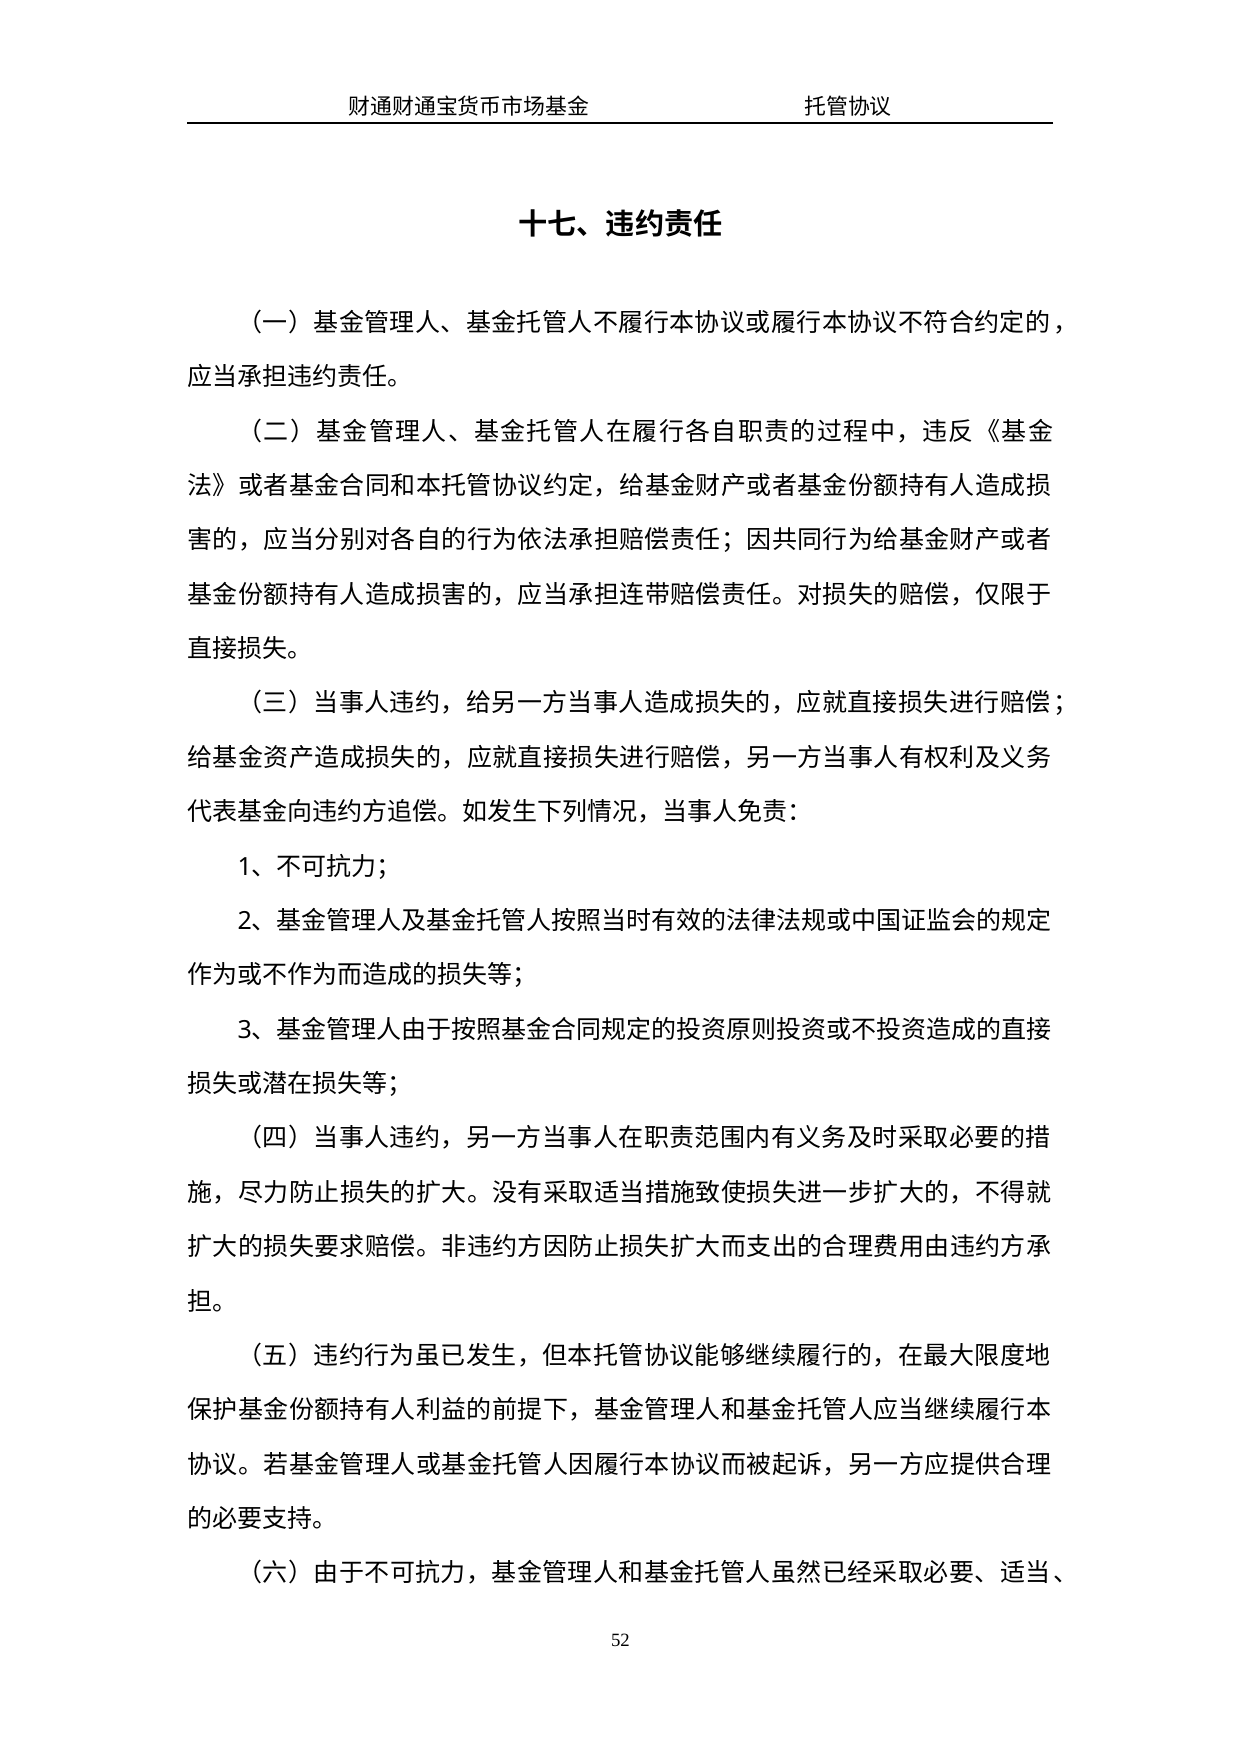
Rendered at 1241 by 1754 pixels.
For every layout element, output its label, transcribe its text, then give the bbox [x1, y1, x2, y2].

text 1、不可抗力； [187, 846, 1053, 882]
text （三）当事人违约，给另一方当事人造成损失的，应就直接损失进行赔偿；给基金资产造成损失的，应就直接损失进行赔偿，另一方当事人有权利及义务代表基金向违约方追偿。如发生下列情况，当事人免责： [187, 683, 1053, 828]
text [187, 1553, 1053, 1589]
text （五）违约行为虽已发生，但本托管协议能够继续履行的，在最大限度地保护基金份额持有人利益的前提下，基金管理人和基金托管人应当继续履行本协议。若基金管理人或基金托管人因履行本协议而被起诉，另一方应提供合理的必要支持。 [187, 1335, 1053, 1535]
text （四）当事人违约，另一方当事人在职责范围内有义务及时采取必要的措施，尽力防止损失的扩大。没有采取适当措施致使损失进一步扩大的，不得就扩大的损失要求赔偿。非违约方因防止损失扩大而支出的合理费用由违约方承担。 [187, 1118, 1053, 1317]
subtitle 十七、违约责任 [187, 189, 1053, 254]
text 3、基金管理人由于按照基金合同规定的投资原则投资或不投资造成的直接损失或潜在损失等； [187, 1009, 1053, 1100]
text 2、基金管理人及基金托管人按照当时有效的法律法规或中国证监会的规定作为或不作为而造成的损失等； [187, 900, 1053, 991]
text （一）基金管理人、基金托管人不履行本协议或履行本协议不符合约定的，应当承担违约责任。 [187, 302, 1053, 393]
text （二）基金管理人、基金托管人在履行各自职责的过程中，违反《基金法》或者基金合同和本托管协议约定，给基金财产或者基金份额持有人造成损害的，应当分别对各自的行为依法承担赔偿责任；因共同行为给基金财产或者基金份额持有人造成损害的，应当承担连带赔偿责任。对损失的赔偿，仅限于直接损失。 [187, 411, 1053, 665]
